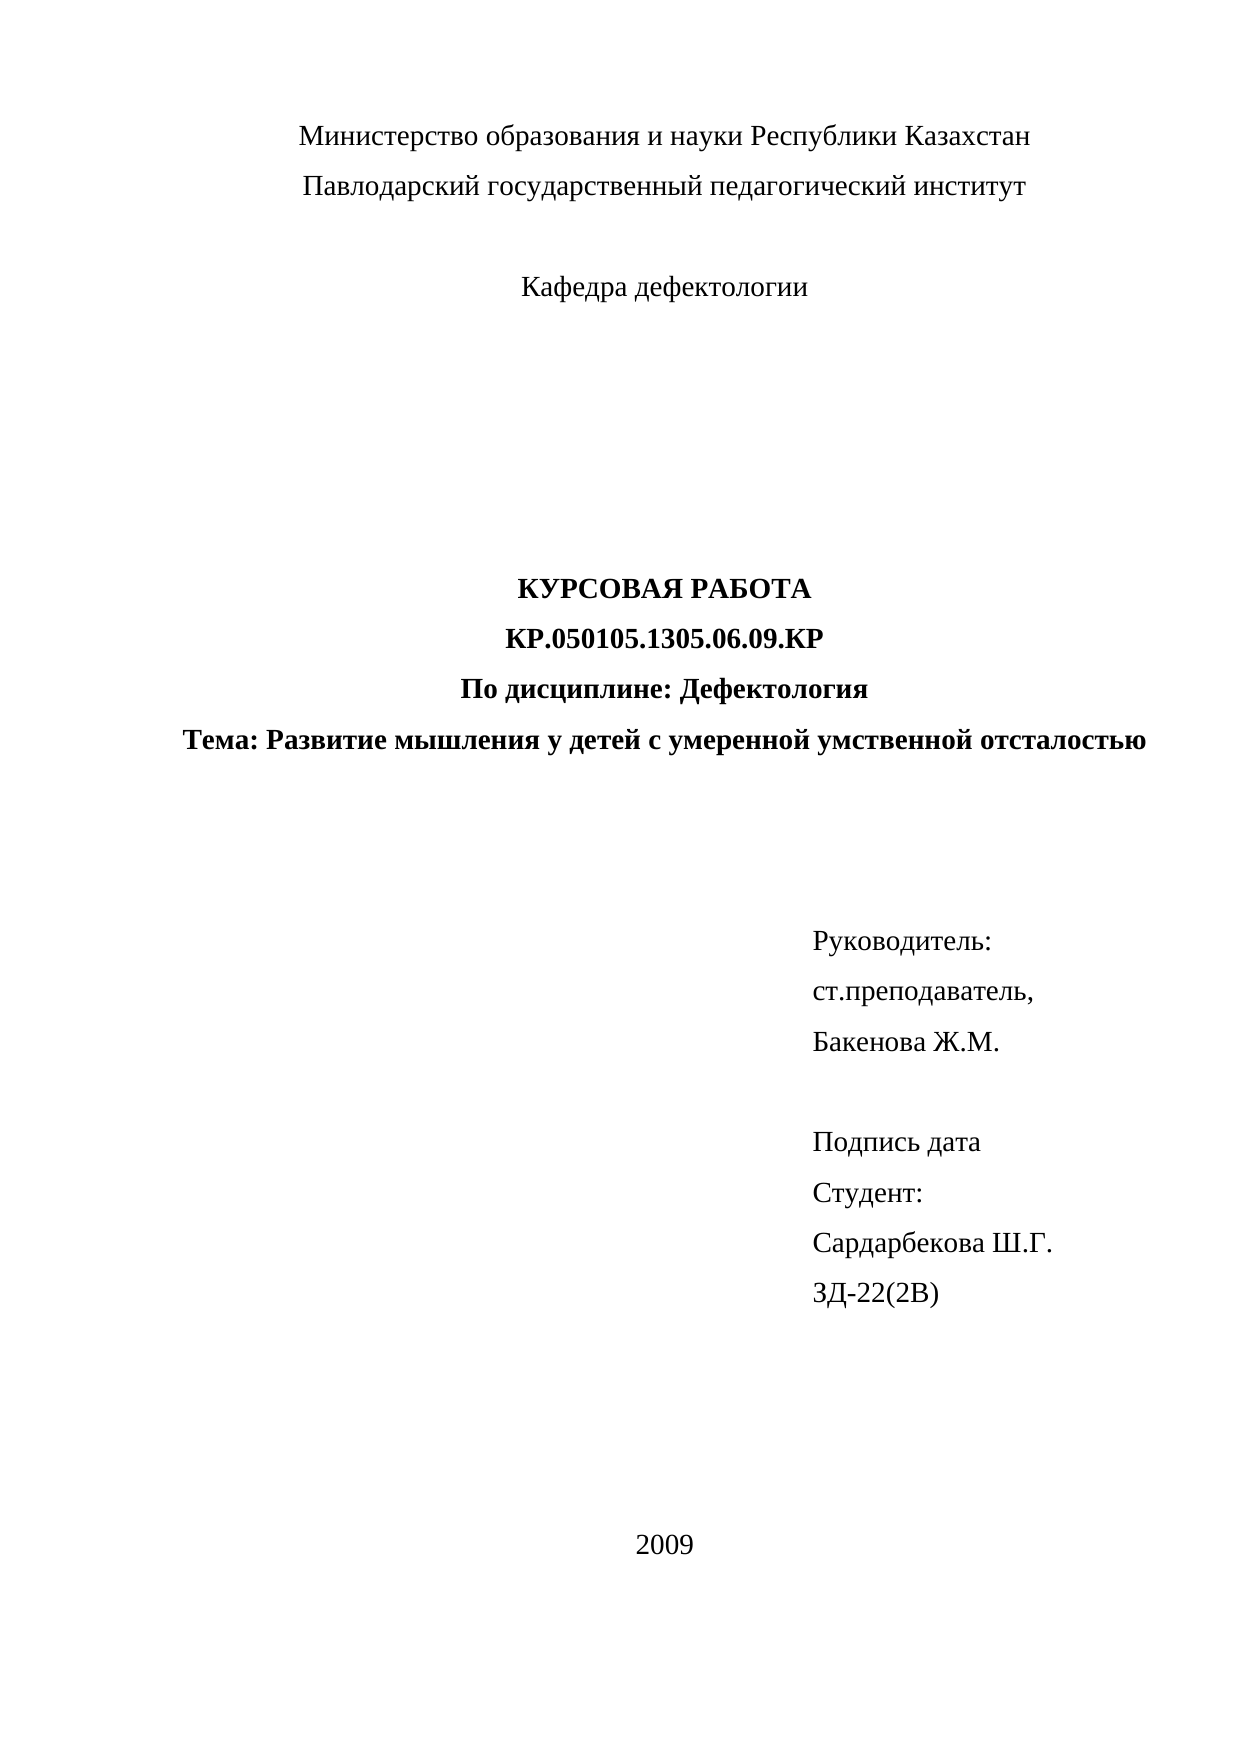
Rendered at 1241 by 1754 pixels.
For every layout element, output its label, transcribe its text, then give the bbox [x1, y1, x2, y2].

text ЗД-22(2В) [812, 1275, 1152, 1309]
text По дисциплине: Дефектология [177, 672, 1152, 705]
text Руководитель: [812, 923, 1152, 957]
text Павлодарский государственный педагогический институт [177, 168, 1152, 202]
text Бакенова Ж.М. [812, 1024, 1152, 1057]
text ст.преподаватель, [812, 973, 1152, 1007]
text Сардарбекова Ш.Г. [812, 1225, 1152, 1258]
text Кафедра дефектологии [177, 269, 1152, 303]
text Студент: [812, 1175, 1152, 1208]
text Курсовая работа [177, 571, 1152, 604]
text Тема: Развитие мышления у детей с умеренной умственной отсталостью [177, 722, 1152, 755]
text 2009 [177, 1527, 1152, 1560]
text Подпись дата [812, 1124, 1152, 1158]
text Министерство образования и науки Республики Казахстан [177, 118, 1152, 152]
text КР.050105.1305.06.09.КР [177, 621, 1152, 655]
